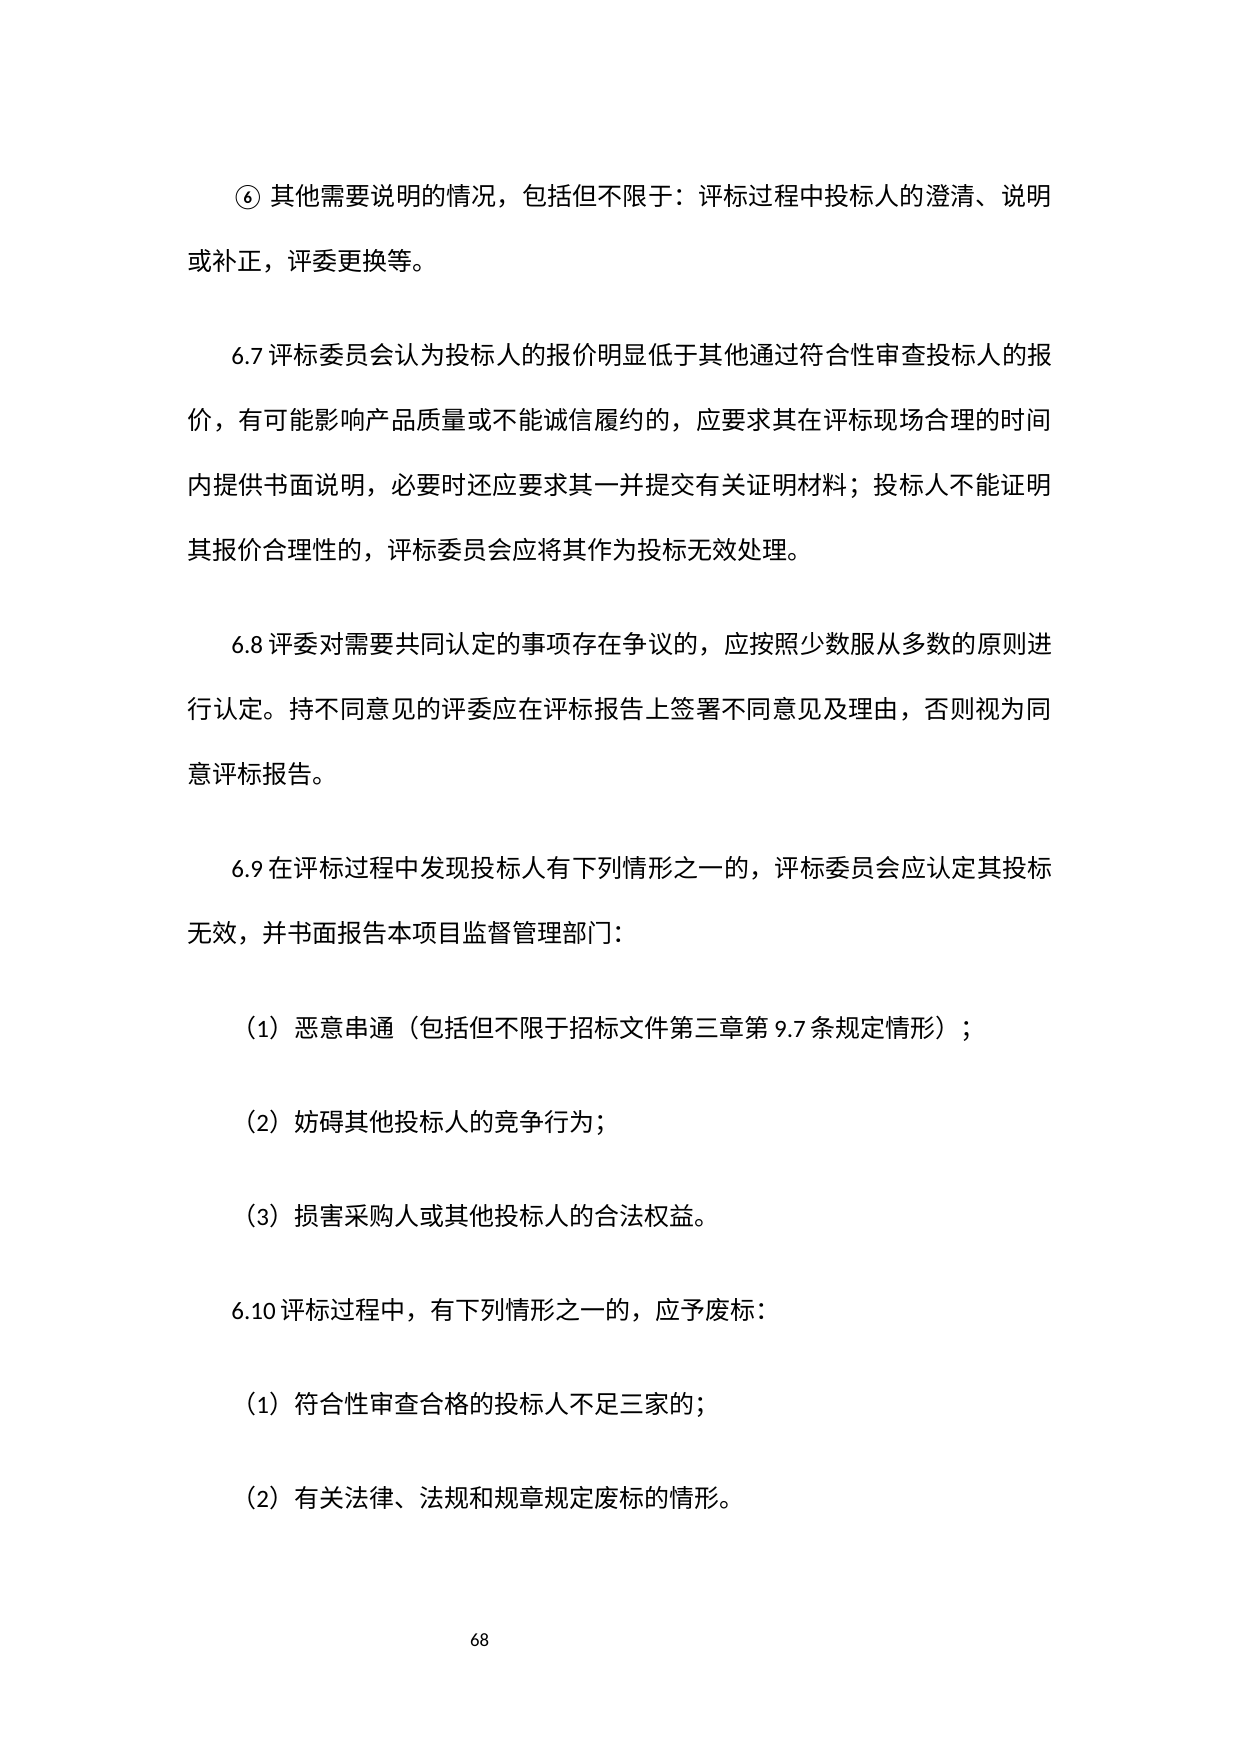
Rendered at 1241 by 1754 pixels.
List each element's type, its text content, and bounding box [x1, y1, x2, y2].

text ⑥其他需要说明的情况，包括但不限于：评标过程中投标人的澄清、说明或补正，评委更换等。 [187, 162, 1053, 292]
text 6.9在评标过程中发现投标人有下列情形之一的，评标委员会应认定其投标无效，并书面报告本项目监督管理部门： [187, 834, 1053, 964]
text 6.10评标过程中，有下列情形之一的，应予废标： [187, 1276, 1053, 1341]
text 6.8评委对需要共同认定的事项存在争议的，应按照少数服从多数的原则进行认定。持不同意见的评委应在评标报告上签署不同意见及理由，否则视为同意评标报告。 [187, 610, 1053, 805]
text （1）恶意串通（包括但不限于招标文件第三章第9.7条规定情形）； [187, 994, 1053, 1059]
text （1）符合性审查合格的投标人不足三家的； [187, 1370, 1053, 1435]
text 6.7评标委员会认为投标人的报价明显低于其他通过符合性审查投标人的报价，有可能影响产品质量或不能诚信履约的，应要求其在评标现场合理的时间内提供书面说明，必要时还应要求其一并提交有关证明材料；投标人不能证明其报价合理性的，评标委员会应将其作为投标无效处理。 [187, 321, 1053, 581]
text （2）有关法律、法规和规章规定废标的情形。 [187, 1464, 1053, 1529]
text （3）损害采购人或其他投标人的合法权益。 [187, 1182, 1053, 1247]
text （2）妨碍其他投标人的竞争行为； [187, 1088, 1053, 1153]
